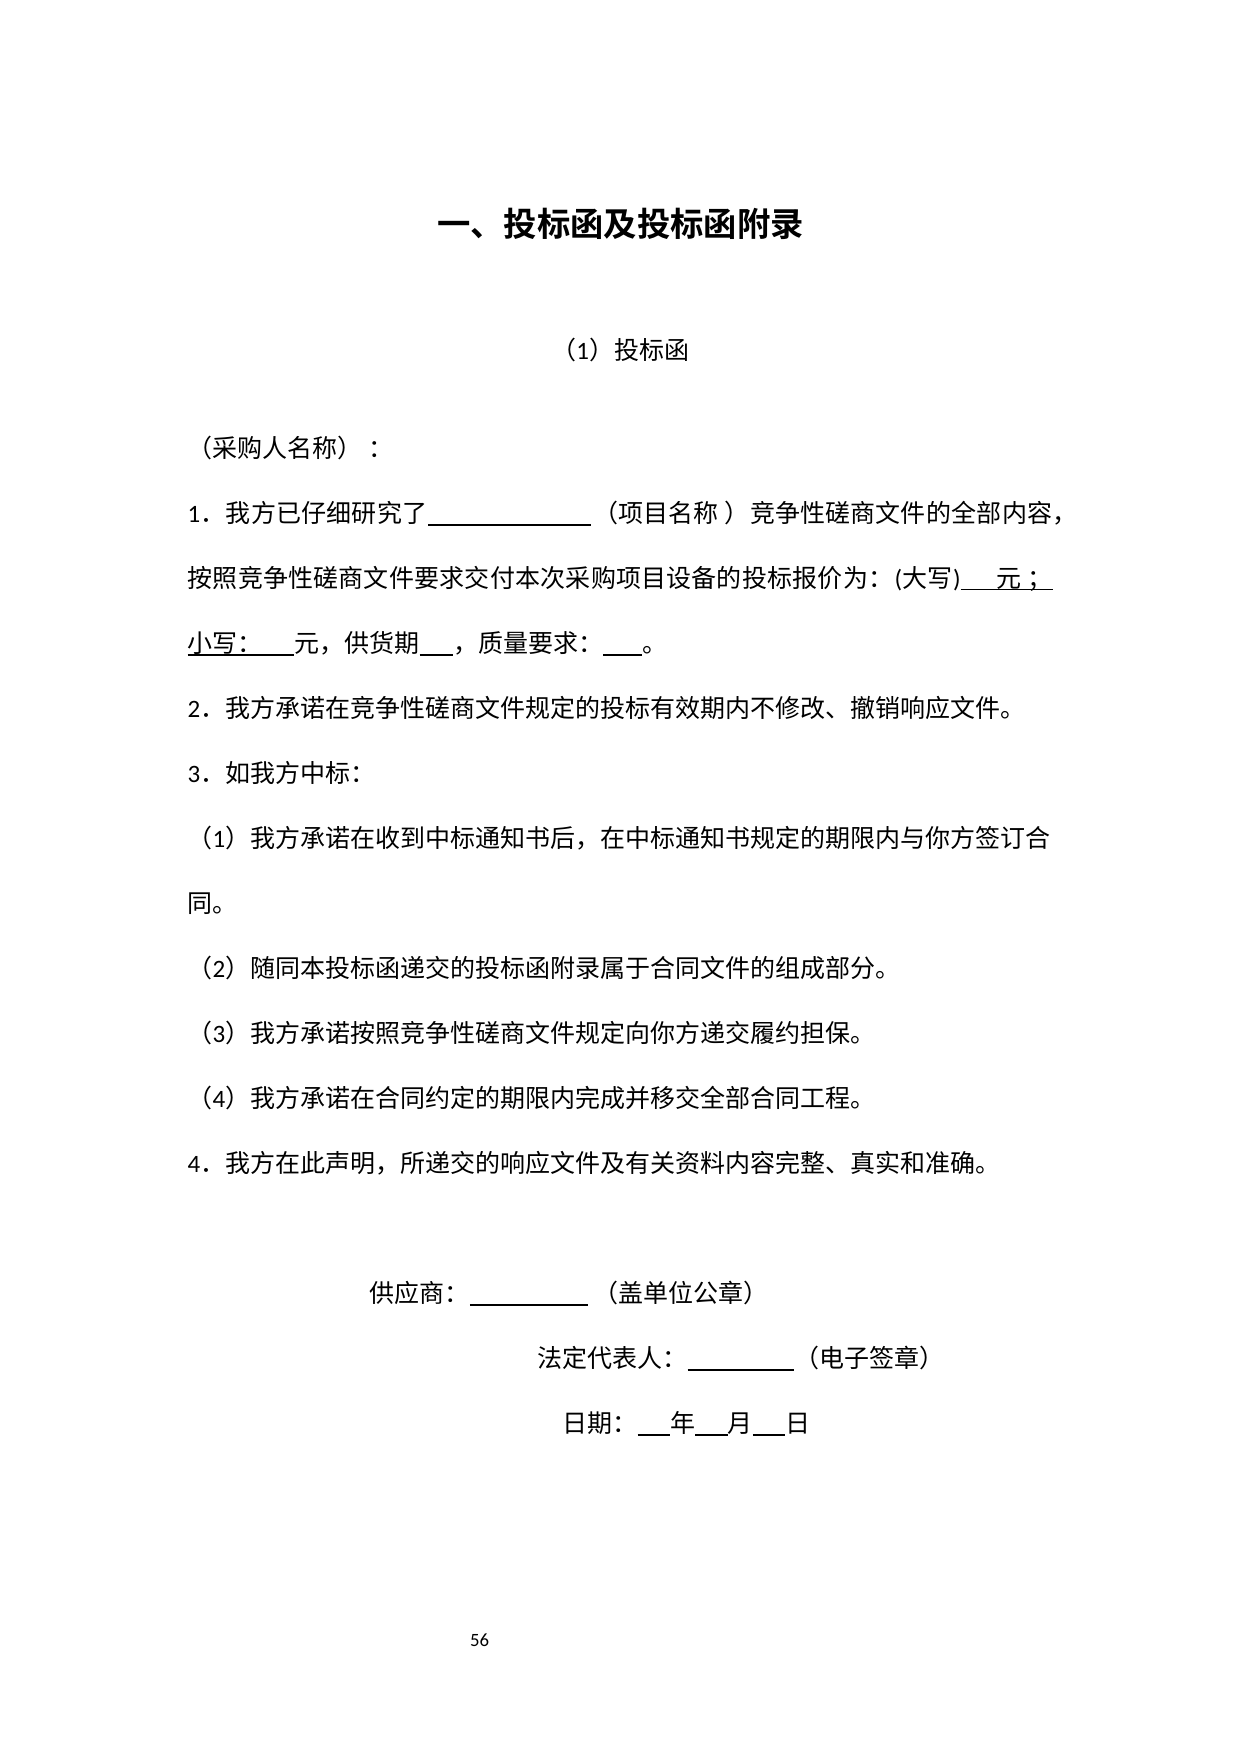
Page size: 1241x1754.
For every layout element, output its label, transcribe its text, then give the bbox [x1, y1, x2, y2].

text （3）我方承诺按照竞争性磋商文件规定向你方递交履约担保。 [187, 999, 1053, 1064]
text 供应商： （盖单位公章） [187, 1259, 1053, 1324]
text （1）我方承诺在收到中标通知书后，在中标通知书规定的期限内与你方签订合同。 [187, 804, 1053, 934]
text 一、投标函及投标函附录 [187, 189, 1053, 254]
text （采购人名称） ： [187, 414, 1053, 479]
text 4．我方在此声明，所递交的响应文件及有关资料内容完整、真实和准确。 [187, 1129, 1053, 1194]
text （2）随同本投标函递交的投标函附录属于合同文件的组成部分。 [187, 934, 1053, 999]
text 日期： 年 月 日 [187, 1389, 1053, 1454]
text （4）我方承诺在合同约定的期限内完成并移交全部合同工程。 [187, 1064, 1053, 1129]
text 1．我方已仔细研究了 （项目名称 ）竞争性磋商文件的全部内容，按照竞争性磋商文件要求交付本次采购项目设备的投标报价为：(大写) 元 ； 小写： 元，供货期 ，质量要求： 。 [187, 479, 1053, 674]
text 3．如我方中标： [187, 739, 1053, 804]
text 法定代表人： （电子签章） [187, 1324, 1053, 1389]
text （1）投标函 [187, 316, 1053, 381]
text 2．我方承诺在竞争性磋商文件规定的投标有效期内不修改、撤销响应文件。 [187, 674, 1053, 739]
